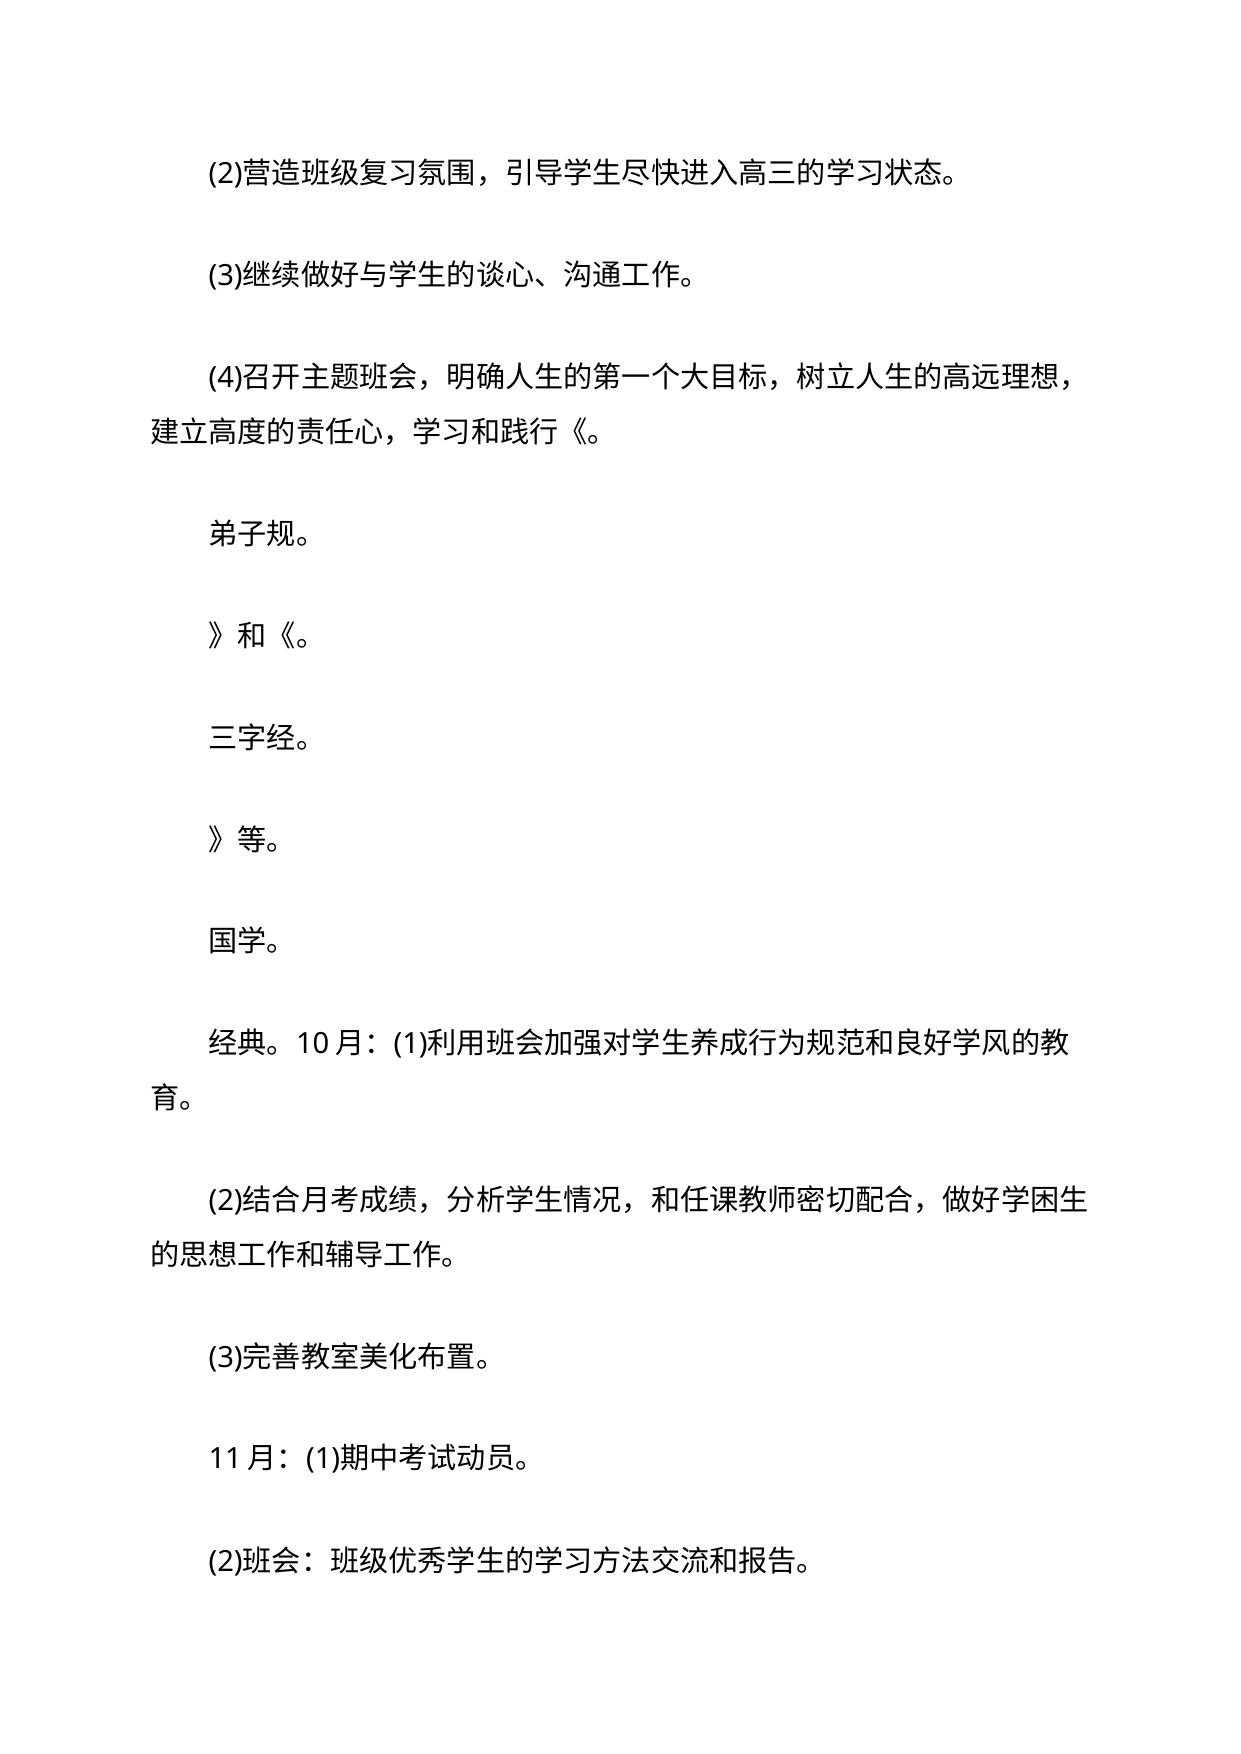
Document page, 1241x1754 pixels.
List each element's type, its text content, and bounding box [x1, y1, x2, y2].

text 11月：(1)期中考试动员。 [150, 1435, 1090, 1477]
text 弟子规。 [150, 511, 1090, 553]
text 经典。10月：(1)利用班会加强对学生养成行为规范和良好学风的教育。 [150, 1019, 1090, 1117]
text (2)营造班级复习氛围，引导学生尽快进入高三的学习状态。 [150, 150, 1090, 192]
text 》等。 [150, 816, 1090, 858]
text (4)召开主题班会，明确人生的第一个大目标，树立人生的高远理想，建立高度的责任心，学习和践行《。 [150, 354, 1090, 451]
text (2)结合月考成绩，分析学生情况，和任课教师密切配合，做好学困生的思想工作和辅导工作。 [150, 1176, 1090, 1274]
text 三字经。 [150, 714, 1090, 757]
text 国学。 [150, 918, 1090, 960]
text 》和《。 [150, 612, 1090, 655]
text (3)继续做好与学生的谈心、沟通工作。 [150, 252, 1090, 294]
text (3)完善教室美化布置。 [150, 1333, 1090, 1376]
text (2)班会：班级优秀学生的学习方法交流和报告。 [150, 1537, 1090, 1579]
